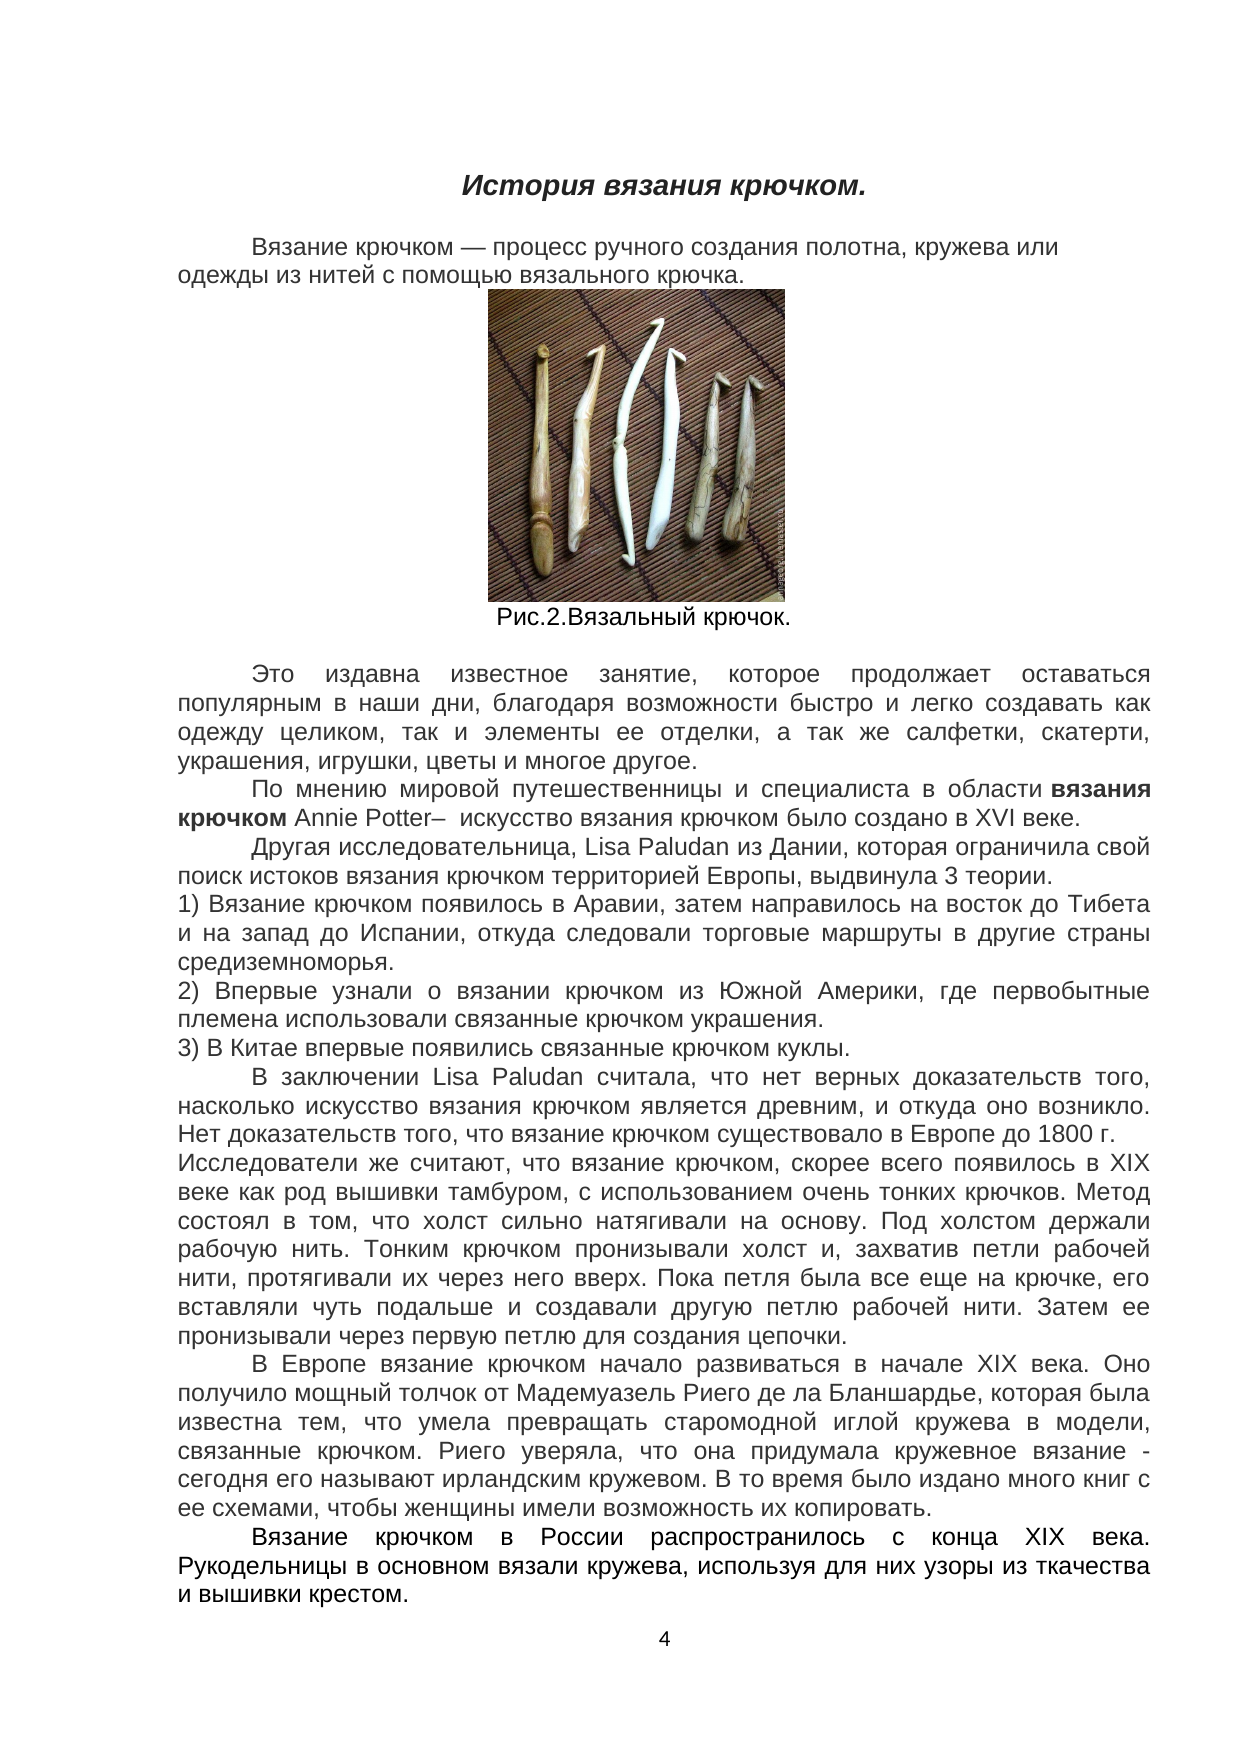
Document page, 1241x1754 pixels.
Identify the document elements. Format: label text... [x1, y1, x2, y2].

text Исследователи же считают, что вязание крючком, скорее всего появилось в XIX веке как род вышивки тамбуром, с использованием очень тонких крючков. Метод состоял в том, что холст сильно натягивали на основу. Под холстом держали рабочую нить. Тонким крючком пронизывали холст и, захватив петли рабочей нити, протягивали их через него вверх. Пока петля была все еще на крючке, его вставляли чуть подальше и создавали другую петлю рабочей нити. Затем ее пронизывали через первую петлю для создания цепочки. [177, 1148, 1152, 1349]
text В Европе вязание крючком начало развиваться в начале XIX века. Оно получило мощный толчок от Мадемуазель Риего де ла Бланшардье, которая была известна тем, что умела превращать старомодной иглой кружева в модели, связанные крючком. Риего уверяла, что она придумала кружевное вязание - сегодня его называют ирландским кружевом. В то время было издано много книг с ее схемами, чтобы женщины имели возможность их копировать. [177, 1349, 1152, 1522]
text одежды из нитей с помощью вязального крючка. [177, 261, 1152, 289]
text 3) В Китае впервые появились связанные крючком куклы. [177, 1033, 1152, 1062]
text 2) Впервые узнали о вязании крючком из Южной Америки, где первобытные племена использовали связанные крючком украшения. [177, 976, 1152, 1033]
picture [488, 289, 785, 602]
text 1) Вязание крючком появилось в Аравии, затем направилось на восток до Тибета и на запад до Испании, откуда следовали торговые маршруты в другие страны средиземноморья. [177, 889, 1152, 976]
text Рис.2.Вязальный крючок. [177, 602, 1152, 631]
text По мнению мировой путешественницы и специалиста в области вязания крючком Annie Potter– искусство вязания крючком было создано в XVI веке. [177, 774, 1152, 832]
text Это издавна известное занятие, которое продолжает оставаться популярным в наши дни, благодаря возможности быстро и легко создавать как одежду целиком, так и элементы ее отделки, а так же салфетки, скатерти, украшения, игрушки, цветы и многое другое. [177, 659, 1152, 774]
text Другая исследовательница, Lisа Paludan из Дании, которая ограничила свой поиск истоков вязания крючком территорией Европы, выдвинула 3 теории. [177, 832, 1152, 889]
text Вязание крючком в России распространилось с конца XIX века. Рукодельницы в основном вязали кружева, используя для них узоры из ткачества и вышивки крестом. [177, 1522, 1152, 1608]
subtitle История вязания крючком. [177, 168, 1152, 201]
text В заключении Lisа Paludan считала, что нет верных доказательств того, насколько искусство вязания крючком является древним, и откуда оно возникло. Нет доказательств того, что вязание крючком существовало в Европе до . [177, 1062, 1152, 1148]
text Вязание крючком — процесс ручного создания полотна, кружева или [177, 232, 1152, 261]
